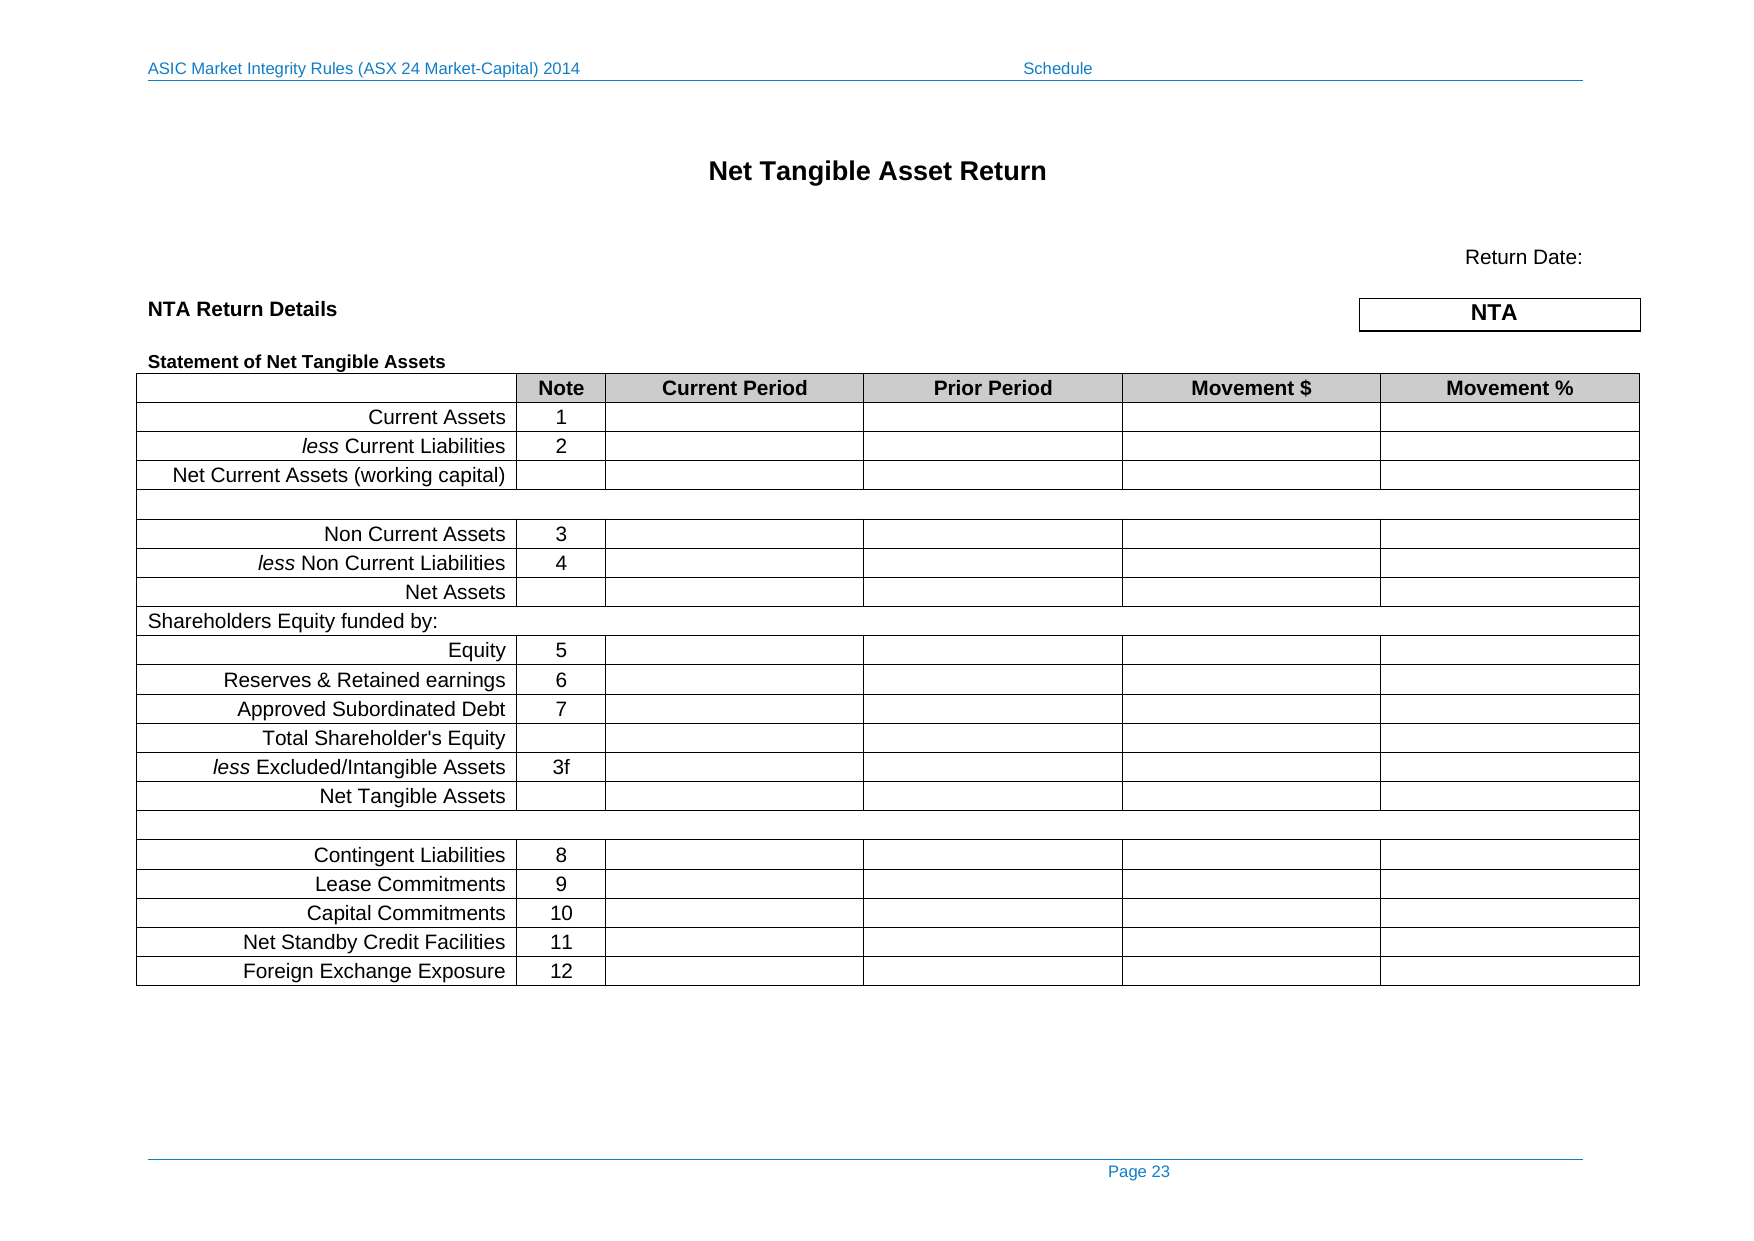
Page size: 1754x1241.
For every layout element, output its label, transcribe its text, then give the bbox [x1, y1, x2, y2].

table_cell [606, 870, 863, 898]
table_cell [1381, 578, 1639, 606]
table_cell [606, 403, 863, 431]
table_header [137, 374, 516, 402]
table_cell [1123, 578, 1380, 606]
table_cell [1381, 899, 1639, 927]
table_cell [1381, 928, 1639, 956]
table_cell 8 [517, 840, 605, 868]
table_cell [1123, 928, 1380, 956]
table_cell [517, 578, 605, 606]
table_cell [606, 549, 863, 577]
table_cell Approved Subordinated Debt [137, 695, 516, 723]
table_cell less Excluded/Intangible Assets [137, 753, 516, 781]
table_cell Net Current Assets (working capital) [137, 461, 516, 489]
table_cell Shareholders Equity funded by: [137, 607, 1639, 635]
table_cell [517, 782, 605, 810]
table_cell [606, 520, 863, 548]
table_cell Total Shareholder's Equity [137, 724, 516, 752]
table_cell [1381, 840, 1639, 868]
table_cell 6 [517, 665, 605, 693]
table_cell [606, 578, 863, 606]
table_cell [864, 432, 1122, 460]
table_header Current Period [606, 374, 863, 402]
table_cell [1123, 695, 1380, 723]
table_cell [606, 753, 863, 781]
text NTA Return Details [148, 289, 1583, 321]
table_cell less Current Liabilities [137, 432, 516, 460]
table_cell [1381, 549, 1639, 577]
table_cell Net Tangible Assets [137, 782, 516, 810]
table_cell 12 [517, 957, 605, 985]
table_cell 7 [517, 695, 605, 723]
table_cell Net Standby Credit Facilities [137, 928, 516, 956]
table_cell [864, 636, 1122, 664]
table_cell [1123, 840, 1380, 868]
table_cell [864, 840, 1122, 868]
table_cell [864, 724, 1122, 752]
table_cell 10 [517, 899, 605, 927]
table_cell [606, 840, 863, 868]
table_cell [1381, 782, 1639, 810]
text Statement of Net Tangible Assets [148, 341, 1583, 373]
table_cell 4 [517, 549, 605, 577]
table_cell [606, 724, 863, 752]
table_header Movement $ [1123, 374, 1380, 402]
table_cell [517, 461, 605, 489]
table_cell [1123, 636, 1380, 664]
table_cell [864, 549, 1122, 577]
table_cell [1381, 724, 1639, 752]
table_cell [1381, 870, 1639, 898]
table_cell [1123, 724, 1380, 752]
table_cell [1381, 432, 1639, 460]
text Return Date: [148, 244, 1583, 268]
table_cell Equity [137, 636, 516, 664]
table_header Note [517, 374, 605, 402]
text Net Tangible Asset Return [708, 155, 1583, 186]
table_cell Foreign Exchange Exposure [137, 957, 516, 985]
table_cell [1381, 403, 1639, 431]
table_cell 11 [517, 928, 605, 956]
table_cell [864, 461, 1122, 489]
table_cell [864, 870, 1122, 898]
table_cell [606, 899, 863, 927]
table_cell [864, 695, 1122, 723]
table_cell Net Assets [137, 578, 516, 606]
table_cell [606, 782, 863, 810]
table_header Movement % [1381, 374, 1639, 402]
table_cell [1123, 665, 1380, 693]
table_cell [864, 403, 1122, 431]
table_cell [1123, 549, 1380, 577]
table_cell [606, 695, 863, 723]
table_cell [1381, 695, 1639, 723]
table_cell [1123, 461, 1380, 489]
table_cell less Non Current Liabilities [137, 549, 516, 577]
table_cell 3f [517, 753, 605, 781]
table_cell [606, 928, 863, 956]
table_cell [864, 928, 1122, 956]
table_cell [1123, 870, 1380, 898]
table_cell Current Assets [137, 403, 516, 431]
table_cell [864, 520, 1122, 548]
table_cell 3 [517, 520, 605, 548]
table_cell [606, 461, 863, 489]
table_cell [606, 957, 863, 985]
table_cell 2 [517, 432, 605, 460]
table_cell [517, 724, 605, 752]
table_header Prior Period [864, 374, 1122, 402]
table_cell [606, 665, 863, 693]
table_cell 5 [517, 636, 605, 664]
table_cell [137, 490, 1639, 518]
table_cell [864, 665, 1122, 693]
table_cell [137, 811, 1639, 839]
table_cell Capital Commitments [137, 899, 516, 927]
table_cell [864, 753, 1122, 781]
table_cell [1123, 957, 1380, 985]
table_cell [1123, 753, 1380, 781]
table_cell [864, 782, 1122, 810]
table_cell 1 [517, 403, 605, 431]
table_cell [1123, 782, 1380, 810]
table_cell [864, 899, 1122, 927]
table_cell [1381, 957, 1639, 985]
table_cell [1381, 665, 1639, 693]
table_cell [1123, 899, 1380, 927]
table_cell Reserves & Retained earnings [137, 665, 516, 693]
table_cell [606, 636, 863, 664]
table_cell [1381, 520, 1639, 548]
table_cell [1381, 461, 1639, 489]
table_cell [606, 432, 863, 460]
table_cell [864, 957, 1122, 985]
table_cell [1381, 753, 1639, 781]
table_cell [864, 578, 1122, 606]
table_cell [1123, 403, 1380, 431]
table_cell Non Current Assets [137, 520, 516, 548]
table_cell Lease Commitments [137, 870, 516, 898]
table_cell 9 [517, 870, 605, 898]
table_cell [1123, 520, 1380, 548]
table_cell [1123, 432, 1380, 460]
table_cell Contingent Liabilities [137, 840, 516, 868]
table_cell [1381, 636, 1639, 664]
